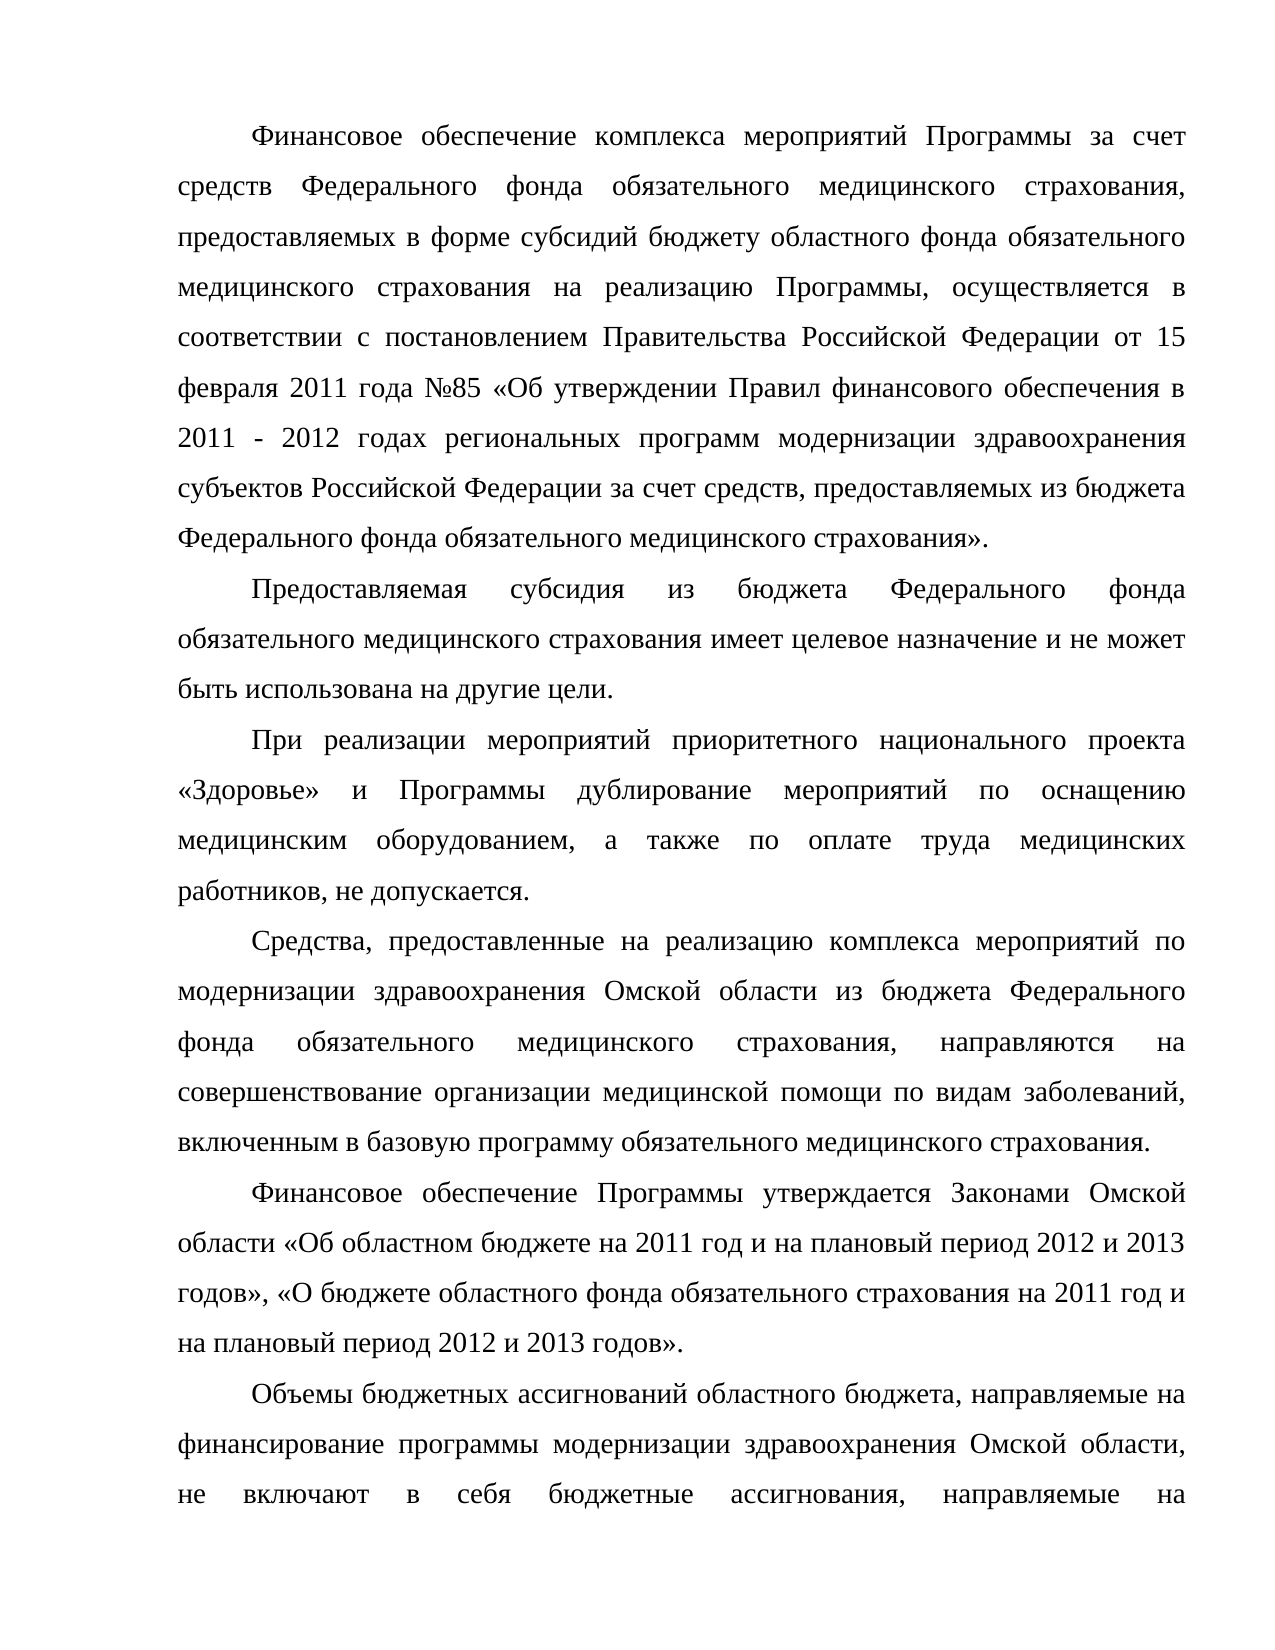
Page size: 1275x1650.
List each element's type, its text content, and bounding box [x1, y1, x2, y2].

text Финансовое обеспечение комплекса мероприятий Программы за счет средств Федерального фонда обязательного медицинского страхования, предоставляемых в форме субсидий бюджету областного фонда обязательного медицинского страхования на реализацию Программы, осуществляется в соответствии с постановлением Правительства Российской Федерации от 15 февраля 2011 года №85 «Об утверждении Правил финансового обеспечения в 2011 - 2012 годах региональных программ модернизации здравоохранения субъектов Российской Федерации за счет средств, предоставляемых из бюджета Федерального фонда обязательного медицинского страхования». [177, 118, 1186, 554]
text Предоставляемая субсидия из бюджета Федерального фонда обязательного медицинского страхования имеет целевое назначение и не может быть использована на другие цели. [177, 571, 1186, 705]
text Средства, предоставленные на реализацию комплекса мероприятий по модернизации здравоохранения Омской области из бюджета Федерального фонда обязательного медицинского страхования, направляются на совершенствование организации медицинской помощи по видам заболеваний, включенным в базовую программу обязательного медицинского страхования. [177, 923, 1186, 1158]
text Финансовое обеспечение Программы утверждается Законами Омской области «Об областном бюджете на 2011 год и на плановый период 2012 и 2013 годов», «О бюджете областного фонда обязательного страхования на 2011 год и на плановый период 2012 и 2013 годов». [177, 1175, 1186, 1359]
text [177, 1376, 1186, 1510]
text При реализации мероприятий приоритетного национального проекта «Здоровье» и Программы дублирование мероприятий по оснащению медицинским оборудованием, а также по оплате труда медицинских работников, не допускается. [177, 722, 1186, 906]
